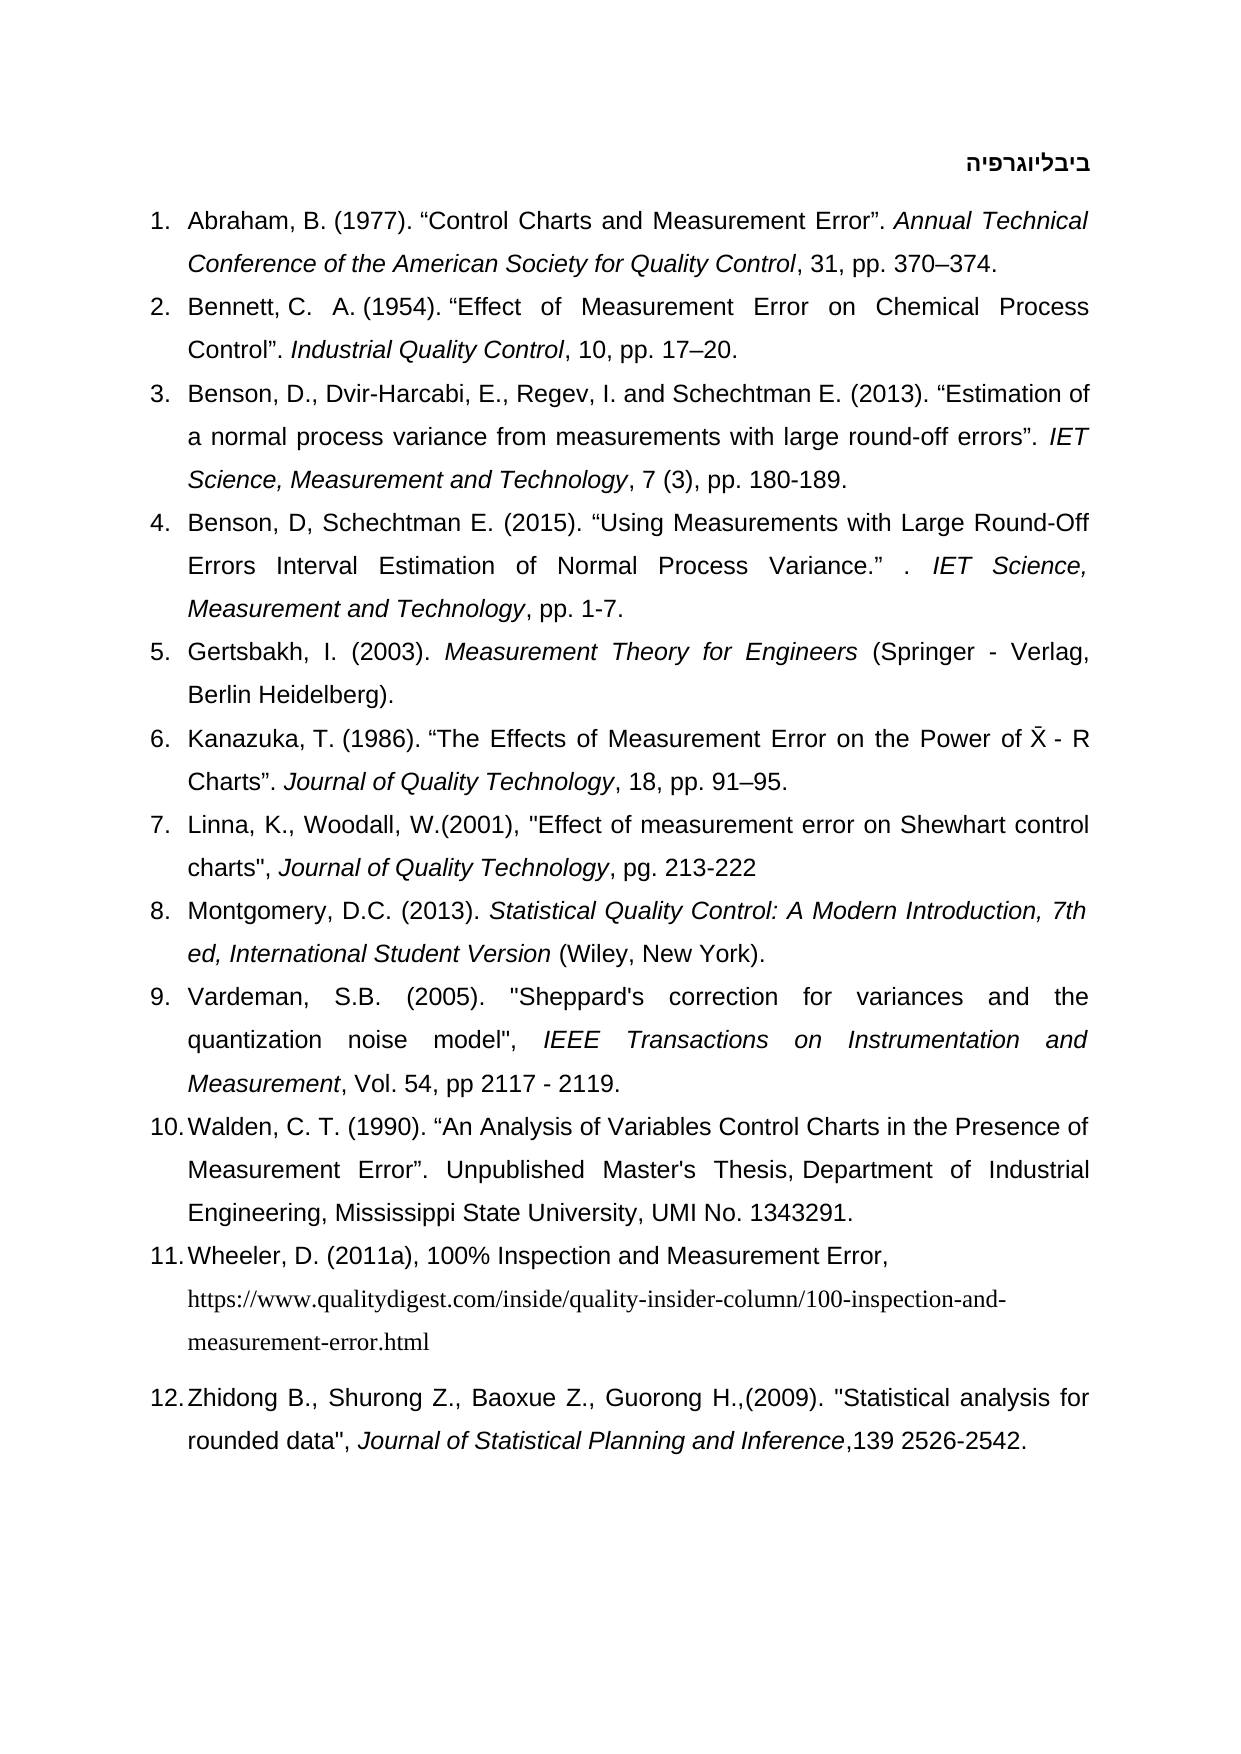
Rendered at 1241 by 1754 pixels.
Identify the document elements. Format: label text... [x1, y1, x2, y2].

list Wheeler, D. (2011a), 100% Inspection and Measurement Error, https://www.qualitydigest.com/inside/quality-insider-column/100-inspection-and-measurement-error.html [150, 1241, 1090, 1356]
list Zhidong B., Shurong Z., Baoxue Z., Guorong H.,(2009). "Statistical analysis for rounded data", Journal of Statistical Planning and Inference,139 2526-2542. [150, 1383, 1090, 1455]
list Walden, C. T. (1990). “An Analysis of Variables Control Charts in the Presence of Measurement Error”. Unpublished Master's Thesis, Department of Industrial Engineering, Mississippi State University, UMI No. 1343291. [150, 1112, 1090, 1227]
list Benson, D., Dvir-Harcabi, E., Regev, I. and Schechtman E. (2013). “Estimation of a normal process variance from measurements with large round-off errors”. IET Science, Measurement and Technology, 7 (3), pp. 180-189. [150, 379, 1090, 494]
list Montgomery, D.C. (2013). Statistical Quality Control: A Modern Introduction, 7th ed, International Student Version (Wiley, New York). [150, 896, 1090, 968]
list Abraham, B. (1977). “Control Charts and Measurement Error”. Annual Technical Conference of the American Society for Quality Control, 31, pp. 370–374. [150, 206, 1090, 278]
list Gertsbakh, I. (2003). Measurement Theory for Engineers (Springer - Verlag, Berlin Heidelberg). [150, 637, 1090, 709]
text ביבליוגרפיה [150, 150, 1090, 176]
list Vardeman, S.B. (2005). "Sheppard's correction for variances and the quantization noise model", IEEE Transactions on Instrumentation and Measurement, Vol. 54, pp 2117 - 2119. [150, 982, 1090, 1097]
list Benson, D, Schechtman E. (2015). “Using Measurements with Large Round-Off Errors Interval Estimation of Normal Process Variance.” . IET Science, Measurement and Technology, pp. 1-7. [150, 508, 1090, 623]
list Bennett, C. A. (1954). “Effect of Measurement Error on Chemical Process Control”. Industrial Quality Control, 10, pp. 17–20. [150, 292, 1090, 364]
list Kanazuka, T. (1986). “The Effects of Measurement Error on the Power of X̄ - R Charts”. Journal of Quality Technology, 18, pp. 91–95. [150, 724, 1090, 796]
list Linna, K., Woodall, W.(2001), "Effect of measurement error on Shewhart control charts", Journal of Quality Technology, pg. 213-222 [150, 810, 1090, 882]
